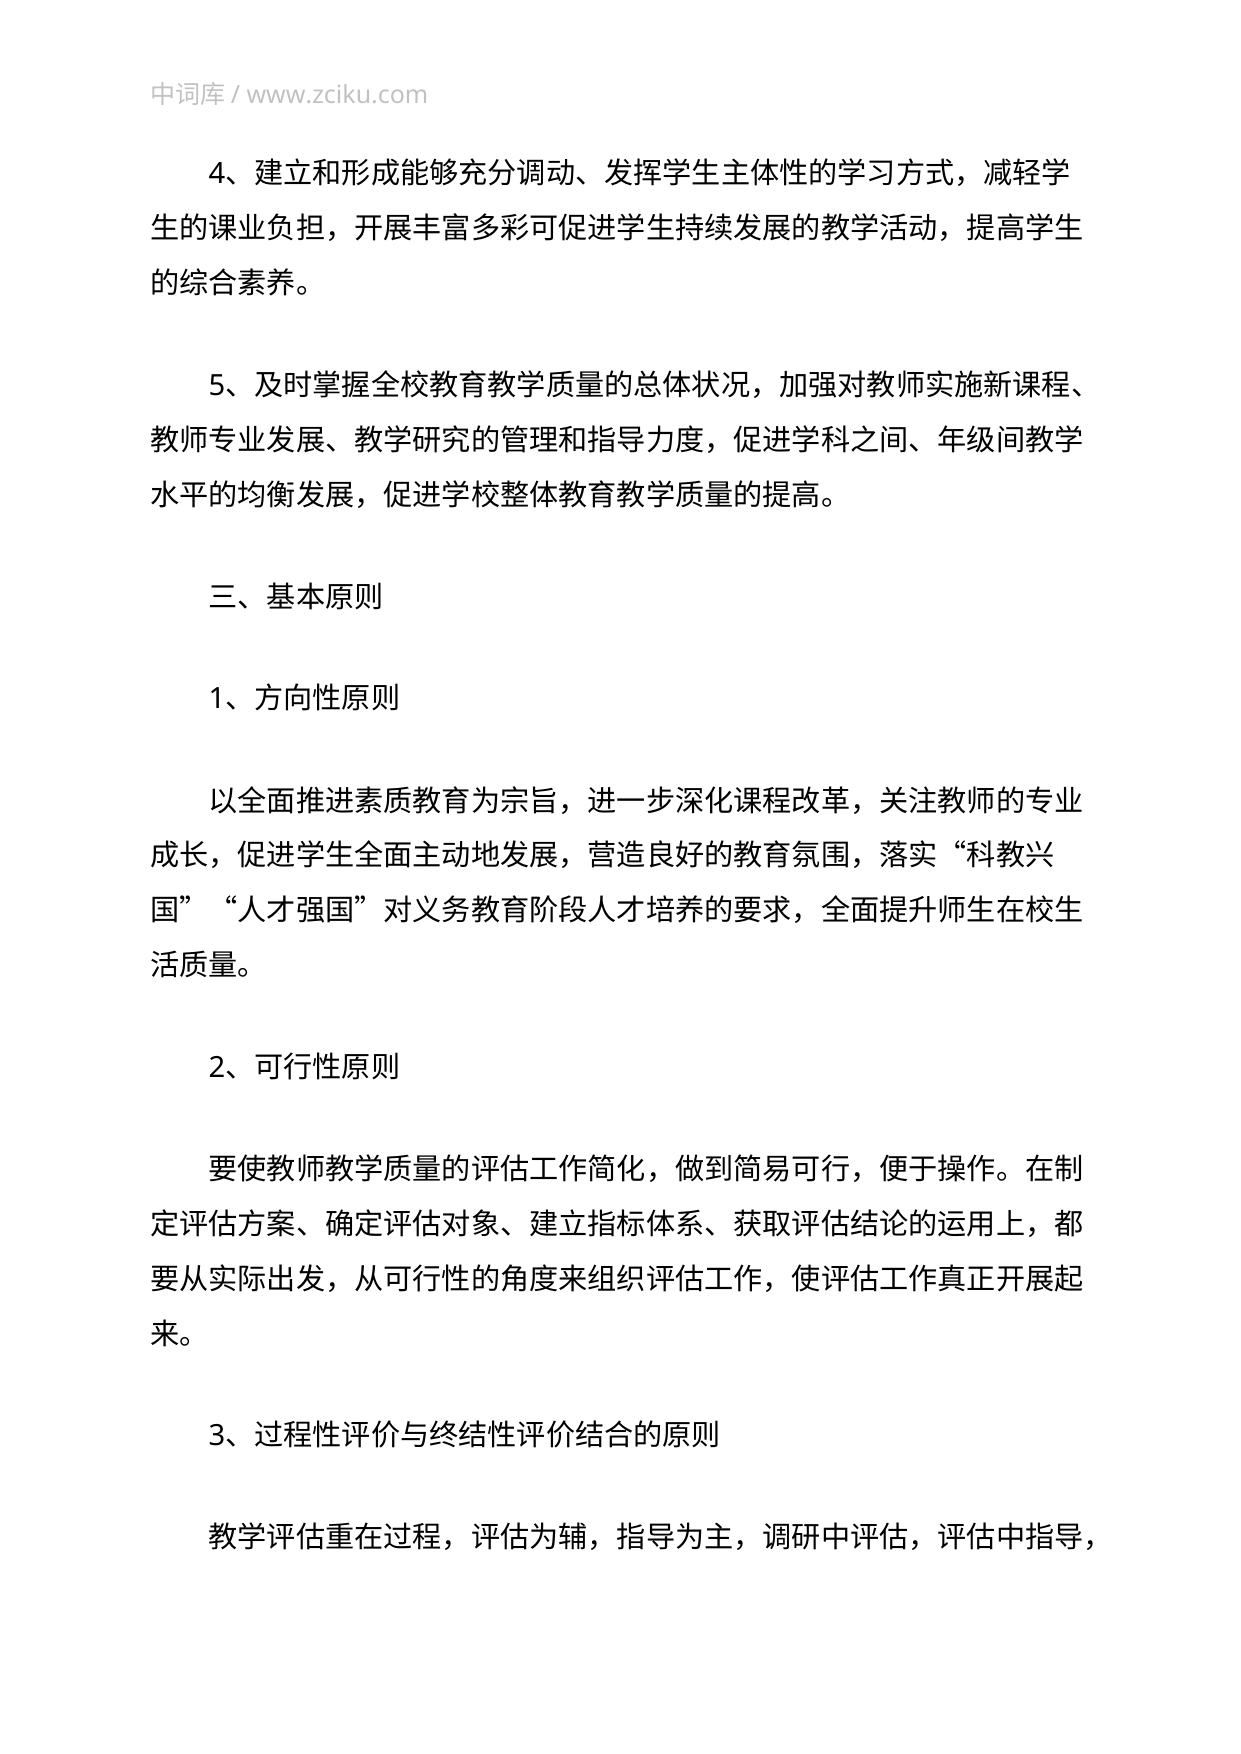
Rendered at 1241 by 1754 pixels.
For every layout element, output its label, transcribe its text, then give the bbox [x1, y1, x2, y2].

text 3、过程性评价与终结性评价结合的原则 [150, 1412, 1090, 1454]
text 要使教师教学质量的评估工作简化，做到简易可行，便于操作。在制定评估方案、确定评估对象、建立指标体系、获取评估结论的运用上，都要从实际出发，从可行性的角度来组织评估工作，使评估工作真正开展起来。 [150, 1146, 1090, 1352]
text 三、基本原则 [150, 573, 1090, 616]
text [150, 1514, 1090, 1556]
text 5、及时掌握全校教育教学质量的总体状况，加强对教师实施新课程、教师专业发展、教学研究的管理和指导力度，促进学科之间、年级间教学水平的均衡发展，促进学校整体教育教学质量的提高。 [150, 362, 1090, 514]
text 4、建立和形成能够充分调动、发挥学生主体性的学习方式，减轻学生的课业负担，开展丰富多彩可促进学生持续发展的教学活动，提高学生的综合素养。 [150, 150, 1090, 302]
text 以全面推进素质教育为宗旨，进一步深化课程改革，关注教师的专业成长，促进学生全面主动地发展，营造良好的教育氛围，落实“科教兴国”“人才强国”对义务教育阶段人才培养的要求，全面提升师生在校生活质量。 [150, 777, 1090, 984]
text 2、可行性原则 [150, 1043, 1090, 1086]
text 1、方向性原则 [150, 675, 1090, 717]
